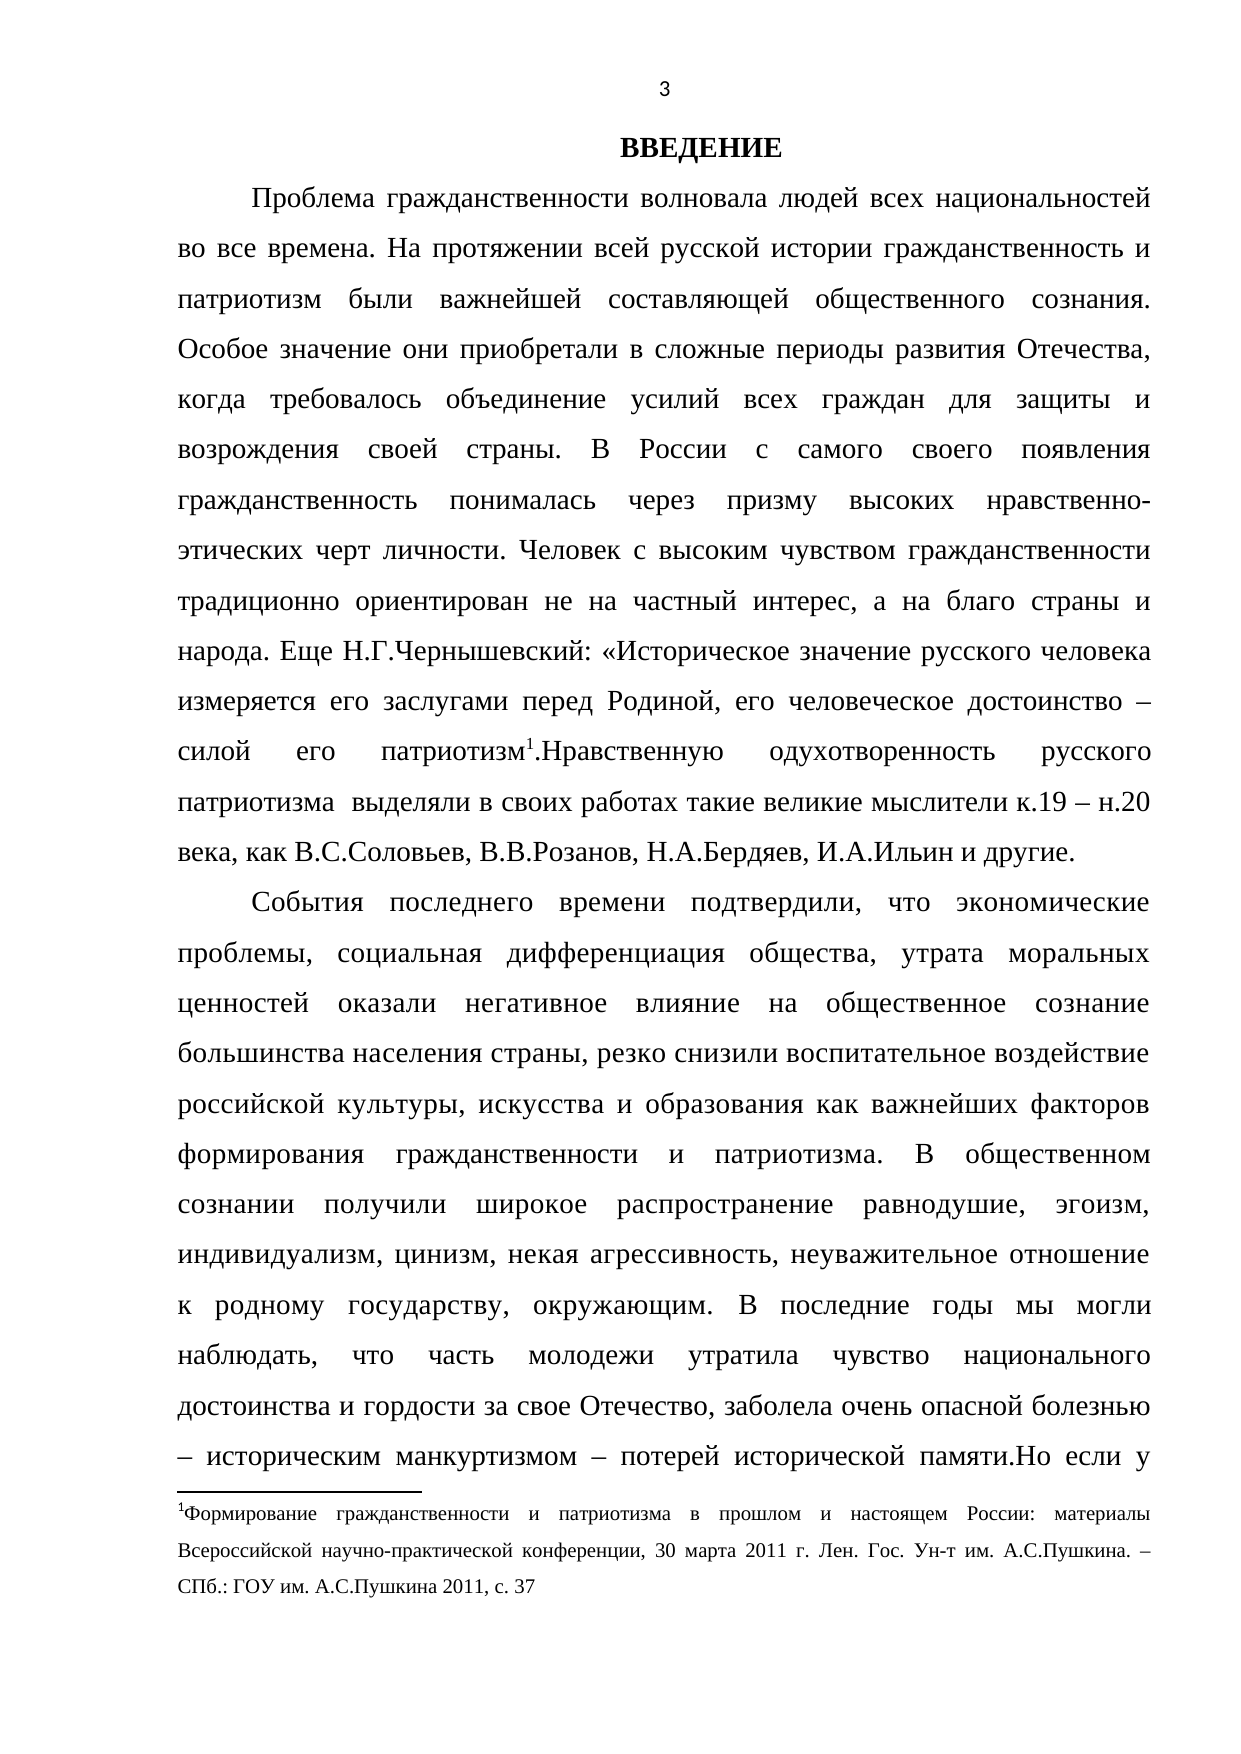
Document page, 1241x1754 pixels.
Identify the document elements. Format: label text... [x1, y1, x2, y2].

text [177, 884, 1152, 1471]
text Проблема гражданственности волновала людей всех национальностей во все времена. На протяжении всей русской истории гражданственность и патриотизм были важнейшей составляющей общественного сознания. Особое значение они приобретали в сложные периоды развития Отечества, когда требовалось объединение усилий всех граждан для защиты и возрождения своей страны. В России с самого своего появления гражданственность понималась через призму высоких нравственно-этических черт личности. Человек с высоким чувством гражданственности традиционно ориентирован не на частный интерес, а на благо страны и народа. Еще Н.Г.Чернышевский: «Историческое значение русского человека измеряется его заслугами перед Родиной, его человеческое достоинство – силой его патриотизм.Нравственную одухотворенность русского патриотизма выделяли в своих работах такие великие мыслители к.19 – н.20 века, как В.С.Соловьев, В.В.Розанов, Н.А.Бердяев, И.А.Ильин и другие. [177, 180, 1152, 868]
subtitle ВВЕДЕНИЕ [177, 130, 1152, 163]
